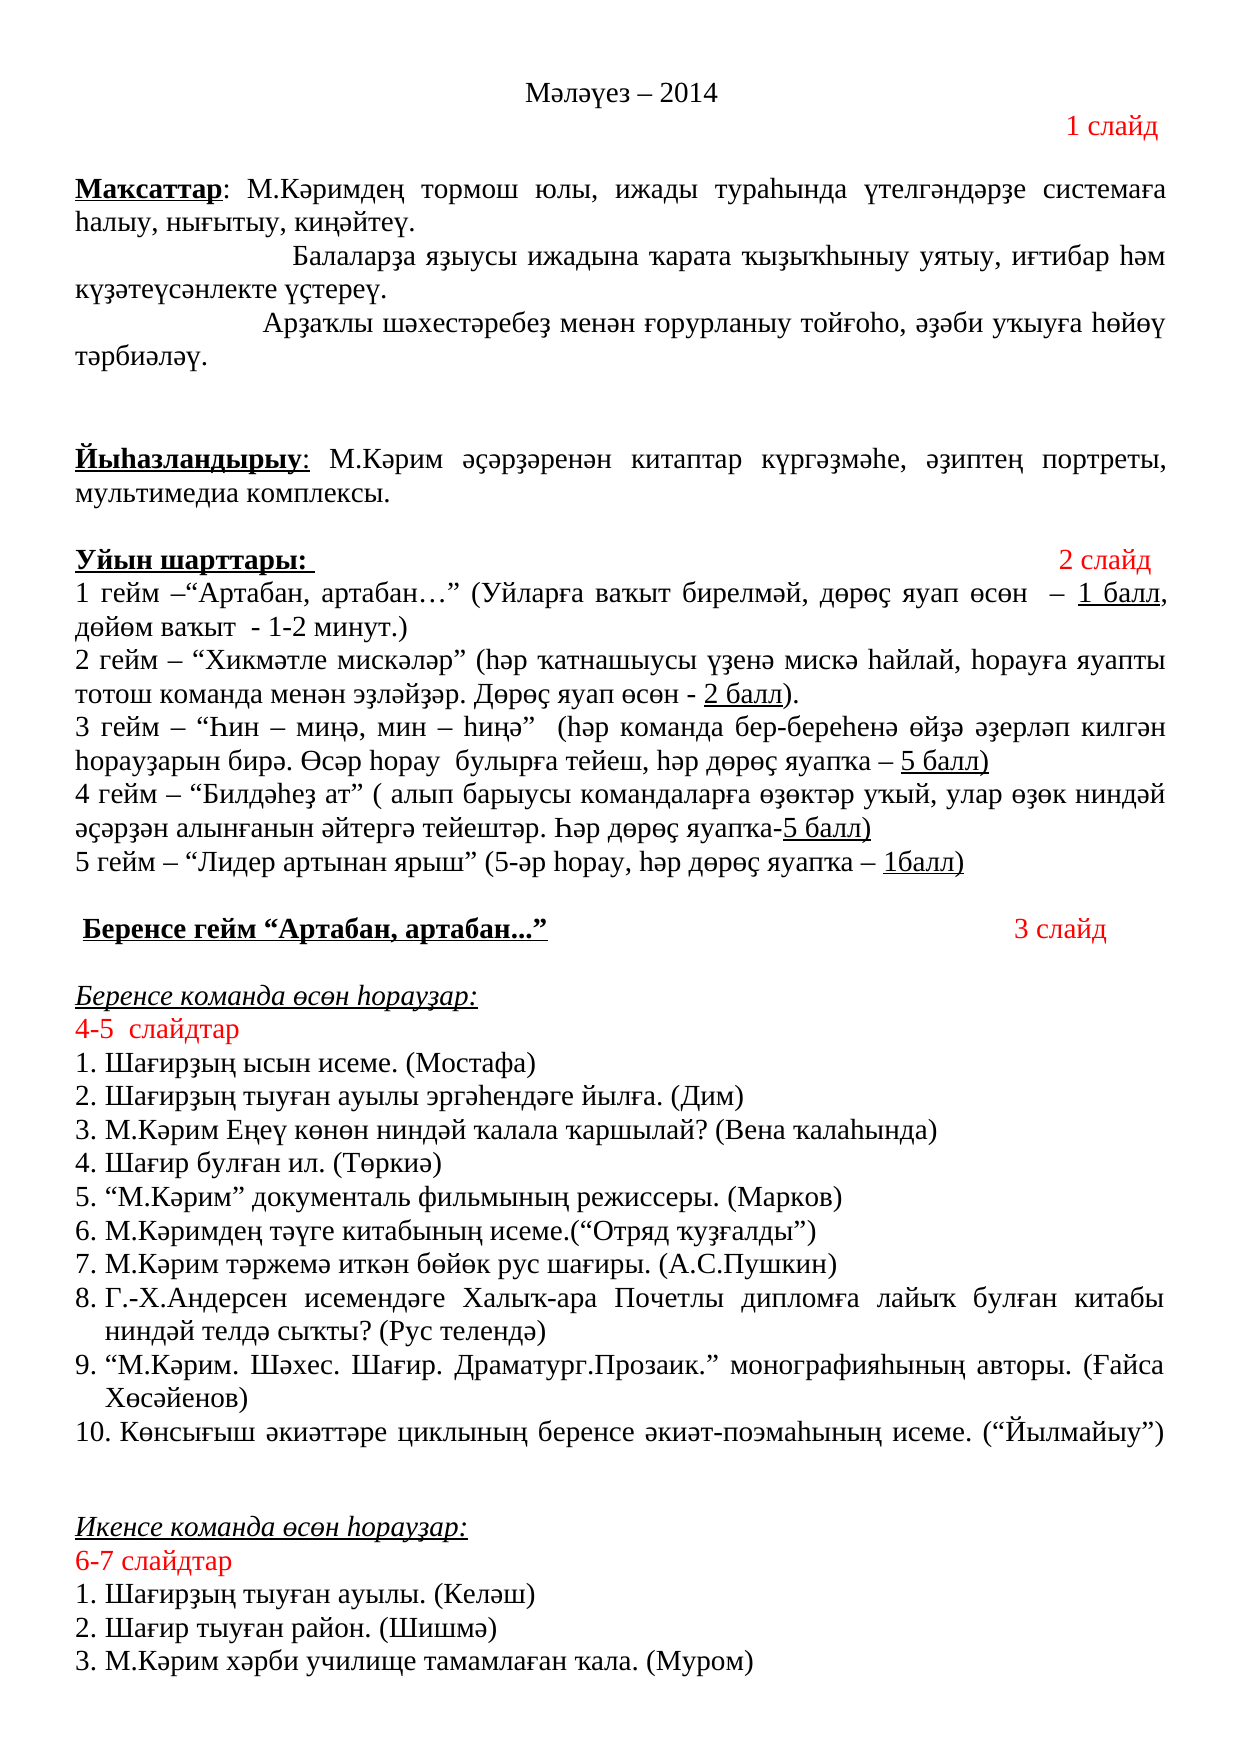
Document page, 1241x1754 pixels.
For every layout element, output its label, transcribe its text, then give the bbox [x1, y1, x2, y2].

text 5 гейм – “Лидер артынан ярыш” (5-әр һорау, һәр дөрөҫ яуапҡа – 1балл) [75, 844, 1167, 877]
text Беренсе гейм “Артабан, артабан...” 3 слайд [75, 911, 1167, 944]
text 1 гейм –“Артабан, артабан…” (Уйларға ваҡыт бирелмәй, дөрөҫ яуап өсөн – 1 балл, дөйөм ваҡыт - 1-2 минут.) [75, 575, 1168, 642]
list Г.-Х.Андерсен исемендәге Халыҡ-ара Почетлы дипломға лайыҡ булған китабы ниндәй телдә сыҡты? (Рус телендә) [75, 1280, 1165, 1347]
text Уйын шарттары: 2 слайд [75, 542, 1168, 575]
text Йыһазландырыу: М.Кәрим әҫәрҙәренән китаптар күргәҙмәһе, әҙиптең портреты, мультимедиа комплексы. [75, 441, 1168, 508]
text Беренсе команда өсөн һорауҙар: 4-5 слайдтар [75, 978, 1165, 1045]
text 4 гейм – “Билдәһеҙ ат” ( алып барыусы командаларға өҙөктәр уҡый, улар өҙөк ниндәй әҫәрҙән алынғанын әйтергә тейештәр. Һәр дөрөҫ яуапҡа-5 балл) [75, 777, 1167, 844]
list Шағирҙың тыуған ауылы эргәһендәге йылға. (Дим) [75, 1078, 1165, 1112]
list М.Кәрим хәрби училище тамамлаған ҡала. (Муром) [75, 1643, 1165, 1677]
list Шағирҙың ысын исеме. (Мостафа) [75, 1045, 1165, 1078]
list Көнсығыш әкиәттәре циклының беренсе әкиәт-поэмаһының исеме. (“Йылмайыу”) [75, 1414, 1165, 1476]
list Шағир тыуған район. (Шишмә) [75, 1610, 1165, 1643]
list Шағир булған ил. (Төркиә) [75, 1146, 1165, 1179]
list М.Кәрим тәржемә иткән бөйөк рус шағиры. (А.С.Пушкин) [75, 1246, 1165, 1280]
text Маҡсаттар: М.Кәримдең тормош юлы, ижады тураһында үтелгәндәрҙе системаға һалыу, нығытыу, киңәйтеү. [75, 171, 1167, 238]
text 1 слайд [134, 108, 1167, 142]
text Балаларҙа яҙыусы ижадына ҡарата ҡыҙыҡһыныу уятыу, иғтибар һәм күҙәтеүсәнлекте үҫтереү. [75, 238, 1167, 305]
list Шағирҙың тыуған ауылы. (Келәш) [75, 1576, 1165, 1610]
list М.Кәримдең тәүге китабының исеме.(“Отряд ҡуҙғалды”) [75, 1213, 1165, 1246]
text 3 гейм – “Һин – миңә, мин – һиңә” (һәр команда бер-береһенә өйҙә әҙерләп килгән һорауҙарын бирә. Өсәр һорау булырға тейеш, һәр дөрөҫ яуапҡа – 5 балл) [75, 709, 1167, 777]
text Арҙаҡлы шәхестәребеҙ менән ғорурланыу тойғоһо, әҙәби уҡыуға һөйөү тәрбиәләү. [75, 305, 1167, 372]
list М.Кәрим Еңеү көнөн ниндәй ҡалала ҡаршылай? (Вена ҡалаһында) [75, 1112, 1165, 1146]
text Икенсе команда өсөн һорауҙар: 6-7 слайдтар [75, 1509, 1165, 1576]
list “М.Кәрим” документаль фильмының режиссеры. (Марков) [75, 1179, 1165, 1213]
list “М.Кәрим. Шәхес. Шағир. Драматург.Прозаик.” монографияһының авторы. (Ғайса Хөсәйенов) [75, 1347, 1165, 1414]
text Мәләүез – 2014 [75, 75, 1167, 108]
text 2 гейм – “Хикмәтле мискәләр” (һәр ҡатнашыусы үҙенә мискә һайлай, һорауға яуапты тотош команда менән эҙләйҙәр. Дөрөҫ яуап өсөн - 2 балл). [75, 642, 1167, 709]
